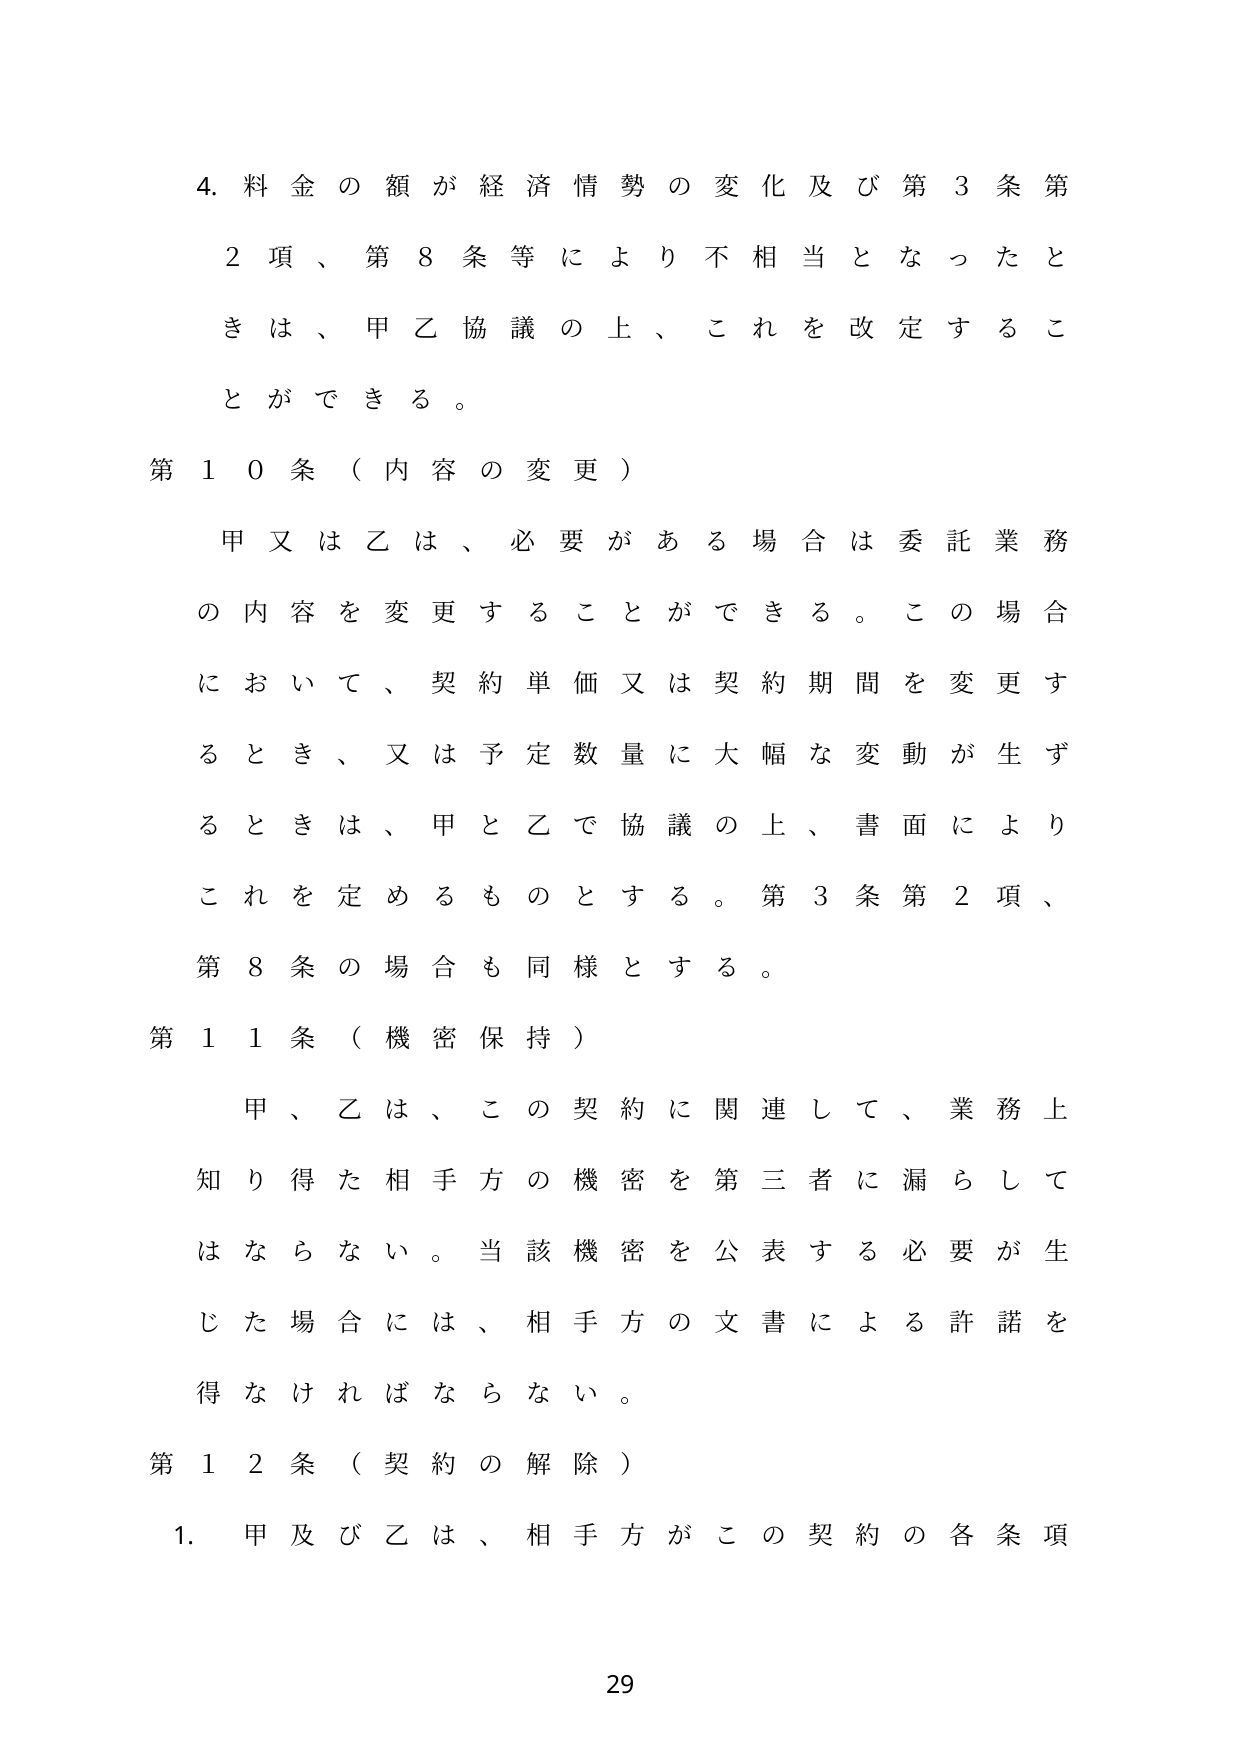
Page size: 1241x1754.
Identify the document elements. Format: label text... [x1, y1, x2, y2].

text 4. 料金の額が経済情勢の変化及び第３条第２項、第８条等により不相当となったときは、甲乙協議の上、これを改定することができる。 [173, 149, 1091, 433]
text 甲、乙は、この契約に関連して、業務上知り得た相手方の機密を第三者に漏らしてはならない。当該機密を公表する必要が生じた場合には、相手方の文書による許諾を得なければならない。 [195, 1072, 1091, 1427]
text 甲又は乙は、必要がある場合は委託業務の内容を変更することができる。この場合において、契約単価又は契約期間を変更するとき、又は予定数量に大幅な変動が生ずるときは、甲と乙で協議の上、書面によりこれを定めるものとする。第３条第２項、第８条の場合も同様とする。 [193, 504, 1091, 1001]
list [173, 1498, 1091, 1569]
text 第１１条（機密保持） [149, 1001, 1091, 1072]
text 第１２条（契約の解除） [149, 1427, 1091, 1498]
text 第１０条（内容の変更） [149, 433, 1091, 504]
